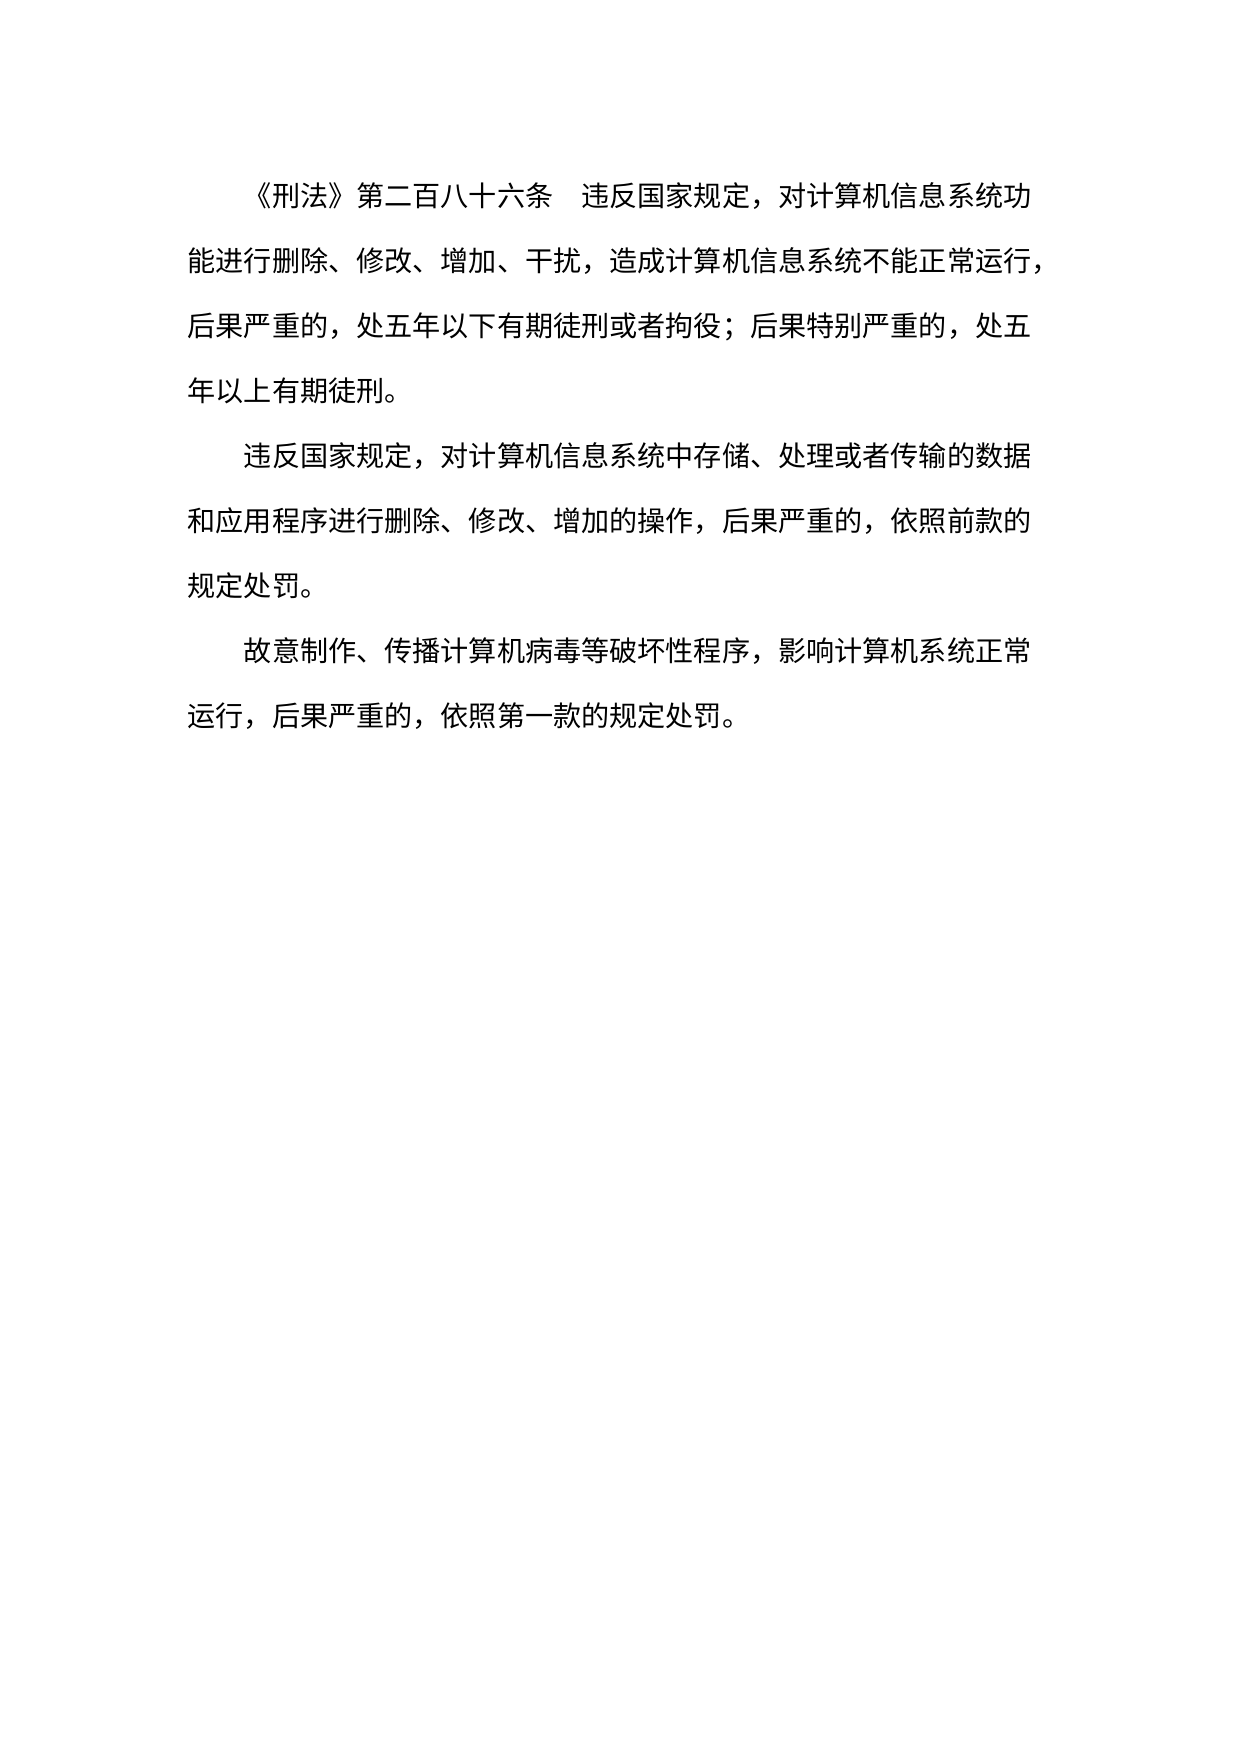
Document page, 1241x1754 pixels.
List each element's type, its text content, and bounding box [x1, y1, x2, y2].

text 《刑法》第二百八十六条 违反国家规定，对计算机信息系统功能进行删除、修改、增加、干扰，造成计算机信息系统不能正常运行，后果严重的，处五年以下有期徒刑或者拘役；后果特别严重的，处五年以上有期徒刑。 [187, 162, 1053, 422]
text 违反国家规定，对计算机信息系统中存储、处理或者传输的数据和应用程序进行删除、修改、增加的操作，后果严重的，依照前款的规定处罚。 [187, 422, 1053, 617]
text 故意制作、传播计算机病毒等破坏性程序，影响计算机系统正常运行，后果严重的，依照第一款的规定处罚。 [187, 617, 1053, 747]
